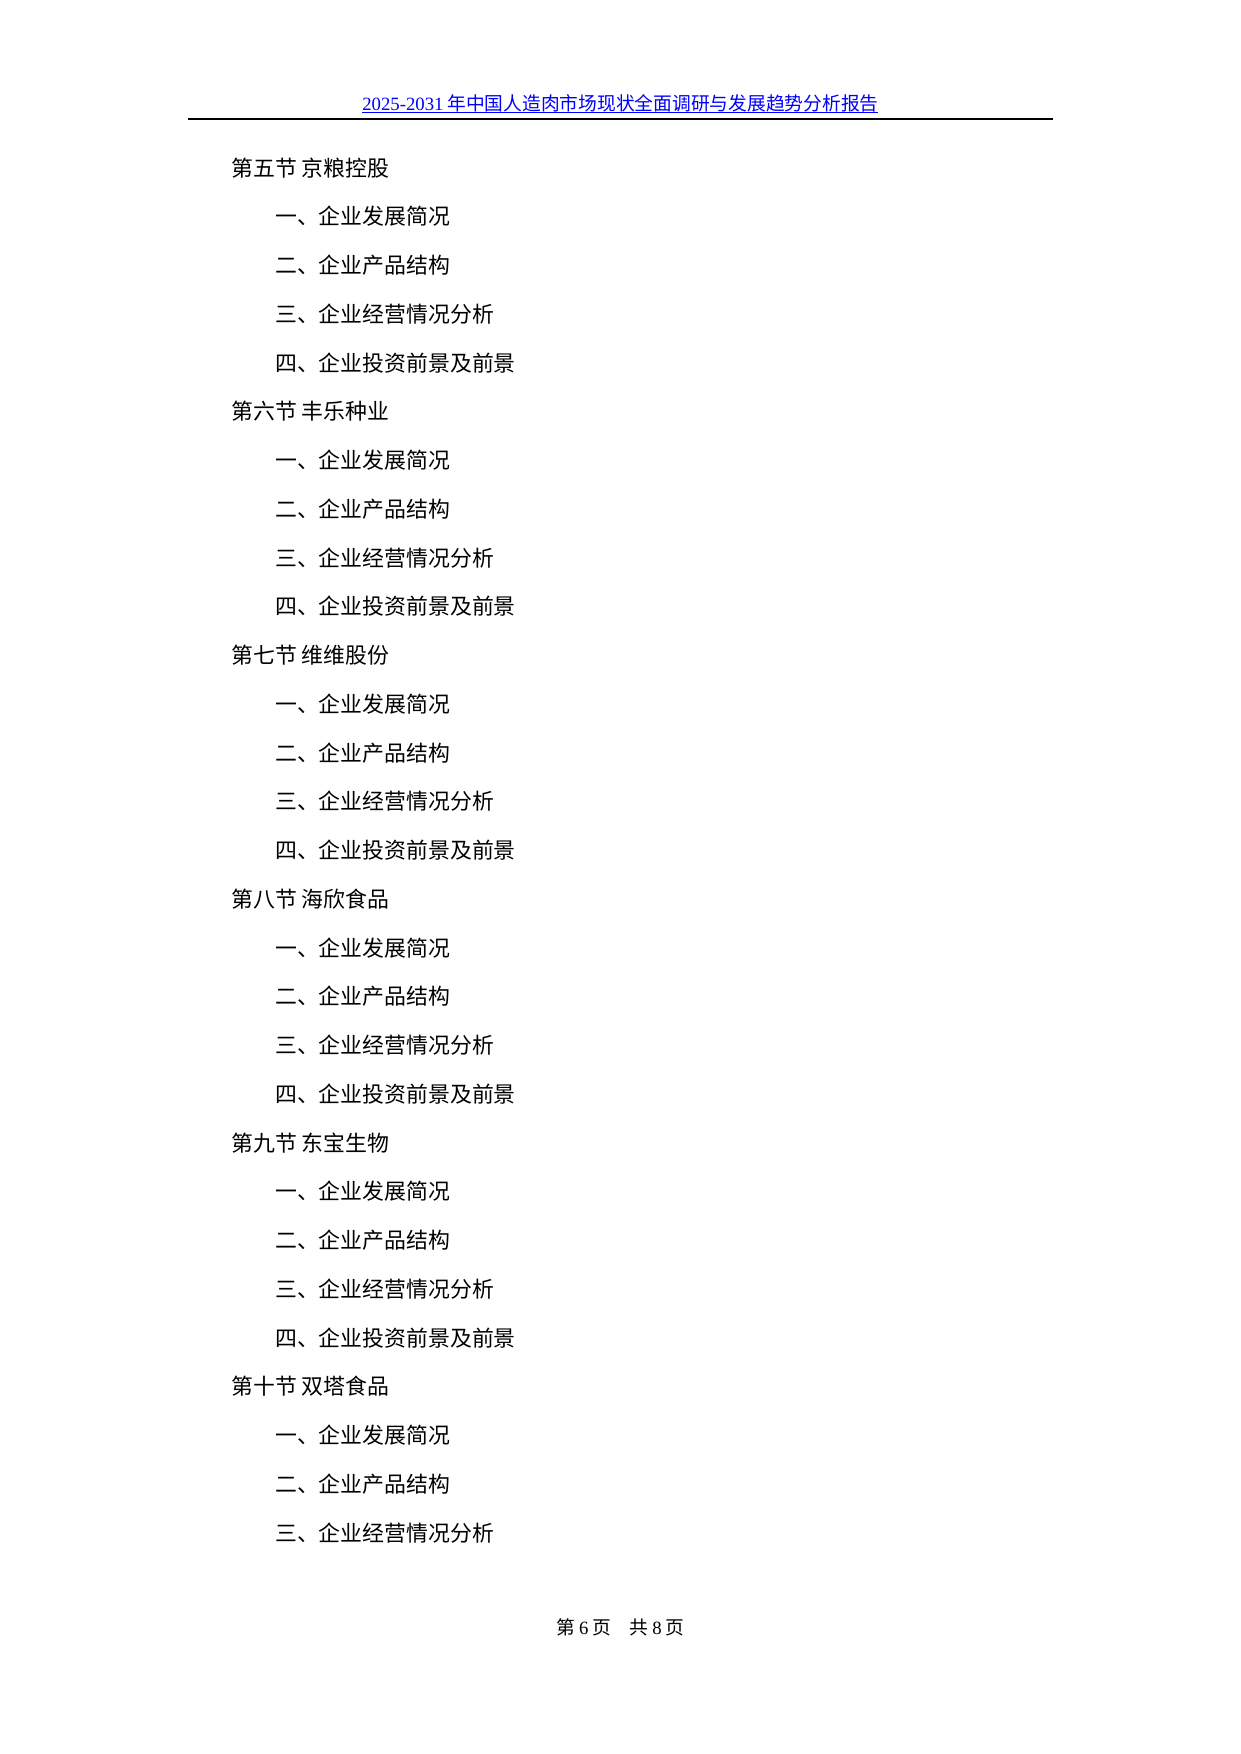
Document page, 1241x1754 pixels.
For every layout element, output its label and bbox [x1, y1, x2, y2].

text [187, 150, 1053, 1548]
